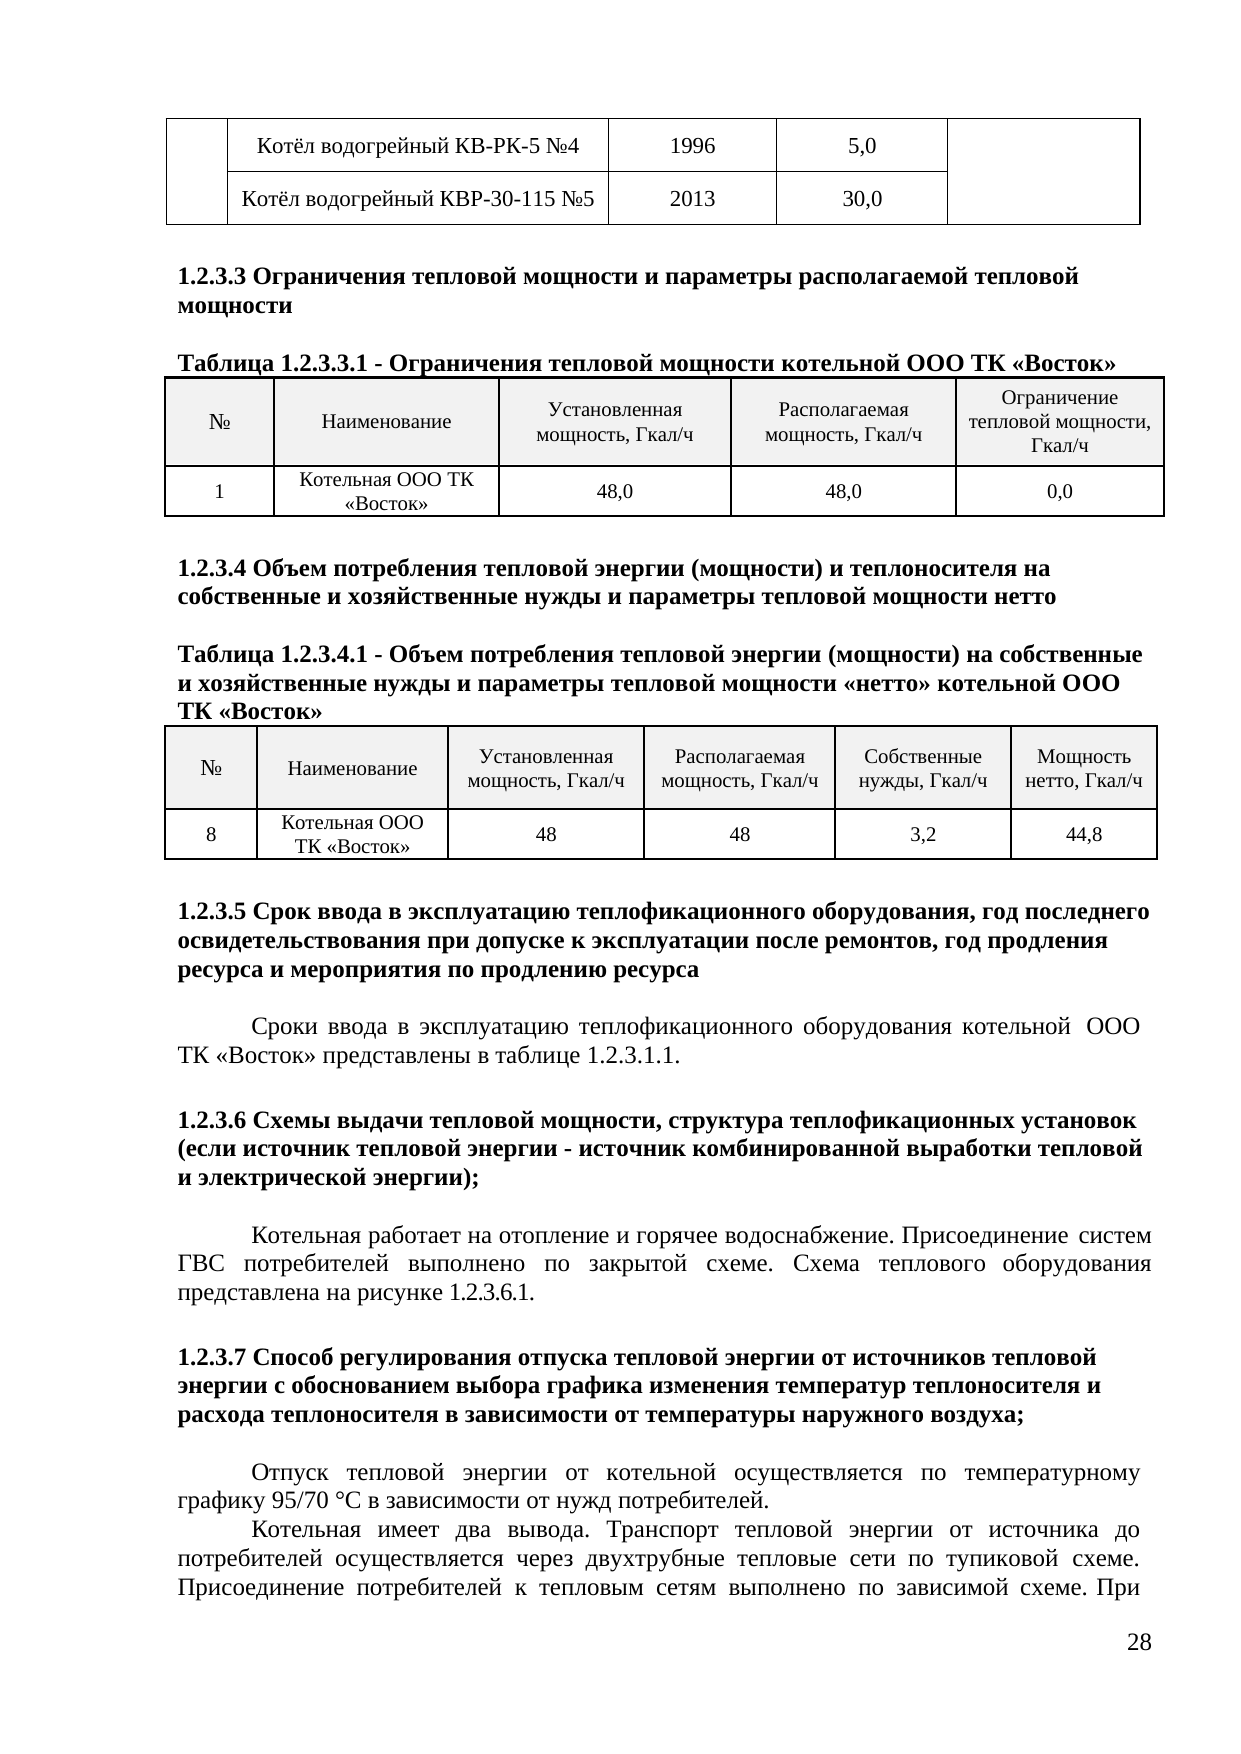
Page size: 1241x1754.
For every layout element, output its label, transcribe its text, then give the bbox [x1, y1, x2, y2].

table_cell 5,0 [777, 119, 947, 171]
table_cell 8 [166, 810, 256, 858]
table_header Располагаемая мощность, Гкал/ч [645, 727, 834, 808]
text Отпуск тепловой энергии от котельной осуществляется по температурному графику 95/70 °С в зависимости от нужд потребителей. [177, 1457, 1140, 1514]
table_cell 48,0 [732, 467, 955, 515]
table_header Располагаемая мощность, Гкал/ч [732, 379, 955, 464]
subtitle 1.2.3.6 Схемы выдачи тепловой мощности, структура теплофикационных установок (если источник тепловой энергии - источник комбинированной выработки тепловой и электрической энергии); [177, 1105, 1152, 1191]
table_cell 0,0 [957, 467, 1163, 515]
table_cell 48 [449, 810, 643, 858]
table_cell 1 [166, 467, 273, 515]
table_header Наименование [275, 379, 498, 464]
table_cell Котельная ООО ТК «Восток» [275, 467, 498, 515]
subtitle 1.2.3.3 Ограничения тепловой мощности и параметры располагаемой тепловой мощности [177, 261, 1152, 319]
table_cell 48 [645, 810, 834, 858]
text Таблица 1.2.3.4.1 - Объем потребления тепловой энергии (мощности) на собственные и хозяйственные нужды и параметры тепловой мощности «нетто» котельной ООО ТК «Восток» [177, 639, 1152, 725]
table_cell 3,2 [836, 810, 1010, 858]
table_cell Котёл водогрейный КВ-РК-5 №4 [228, 119, 608, 171]
table_cell Котёл водогрейный КВР-30-115 №5 [228, 172, 608, 224]
table_cell Котельная ООО ТК «Восток» [258, 810, 447, 858]
table_cell 1996 [609, 119, 776, 171]
table_header № [166, 727, 256, 808]
table_cell 2013 [609, 172, 776, 224]
subtitle 1.2.3.7 Способ регулирования отпуска тепловой энергии от источников тепловой энергии с обоснованием выбора графика изменения температур теплоносителя и расхода теплоносителя в зависимости от температуры наружного воздуха; [177, 1342, 1152, 1428]
table_cell 30,0 [777, 172, 947, 224]
table_cell 44,8 [1012, 810, 1156, 858]
table_header Мощность нетто, Гкал/ч [1012, 727, 1156, 808]
table_cell 48,0 [500, 467, 730, 515]
table_header Наименование [258, 727, 447, 808]
table_header № [166, 379, 273, 464]
text Сроки ввода в эксплуатацию теплофикационного оборудования котельной ООО ТК «Восток» представлены в таблице 1.2.3.1.1. [177, 1011, 1140, 1069]
table_header Установленная мощность, Гкал/ч [500, 379, 730, 464]
subtitle 1.2.3.4 Объем потребления тепловой энергии (мощности) и теплоносителя на собственные и хозяйственные нужды и параметры тепловой мощности нетто [177, 553, 1152, 610]
table_header Собственные нужды, Гкал/ч [836, 727, 1010, 808]
subtitle 1.2.3.5 Срок ввода в эксплуатацию теплофикационного оборудования, год последнего освидетельствования при допуске к эксплуатации после ремонтов, год продления ресурса и мероприятия по продлению ресурса [177, 896, 1152, 982]
table_header Установленная мощность, Гкал/ч [449, 727, 643, 808]
text Котельная работает на отопление и горячее водоснабжение. Присоединение систем ГВС потребителей выполнено по закрытой схеме. Схема теплового оборудования представлена на рисунке 1.2.3.6.1. [177, 1220, 1152, 1306]
table_header Ограничение тепловой мощности, Гкал/ч [957, 379, 1163, 464]
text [177, 1514, 1140, 1601]
text Таблица 1.2.3.3.1 - Ограничения тепловой мощности котельной ООО ТК «Восток» [177, 348, 1152, 376]
